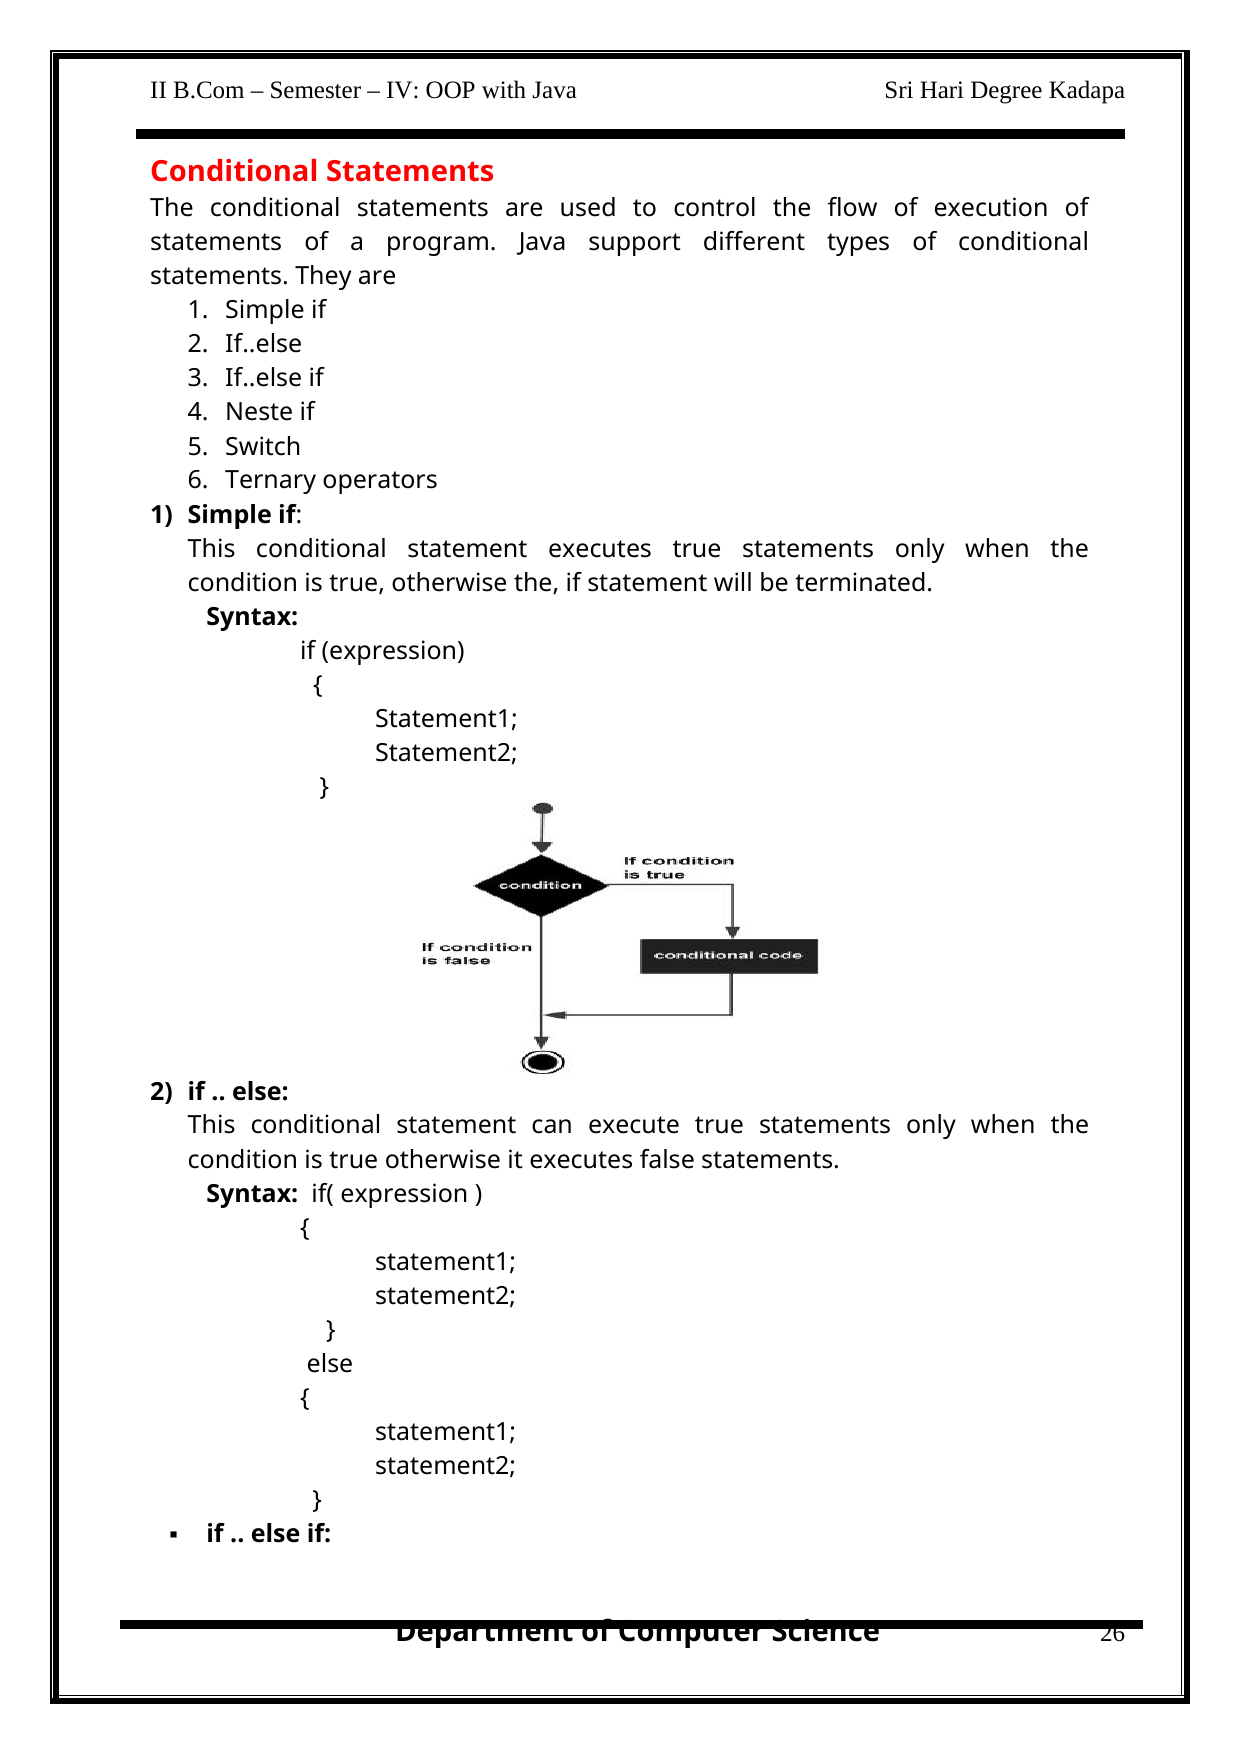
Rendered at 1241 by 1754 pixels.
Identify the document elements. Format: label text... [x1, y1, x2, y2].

text if (expression) [150, 632, 1090, 667]
text } [150, 1312, 1090, 1346]
text { [150, 1209, 1090, 1243]
text Statement1; [150, 701, 1090, 735]
list if .. else: [150, 1073, 1090, 1107]
list Simple if [187, 292, 1090, 326]
text statement1; [150, 1243, 1090, 1277]
list If..else if [187, 360, 1090, 394]
text statement2; [150, 1448, 1090, 1482]
picture [422, 802, 819, 1074]
list This conditional statement executes true statements only when the condition is true, otherwise the, if statement will be terminated. [187, 530, 1090, 598]
text The conditional statements are used to control the flow of execution of statements of a program. Java support different types of conditional statements. They are [150, 190, 1090, 292]
list if .. else if: [169, 1516, 1090, 1550]
text } [150, 1482, 1090, 1516]
text Syntax: if( expression ) [150, 1175, 1090, 1209]
text } [150, 769, 1090, 803]
list If..else [187, 326, 1090, 360]
text Conditional Statements [150, 150, 1090, 190]
text Statement2; [150, 735, 1090, 769]
text { [150, 1380, 1090, 1414]
list Simple if: [150, 496, 1090, 530]
text else [150, 1346, 1090, 1380]
text Syntax: [150, 598, 1090, 632]
list Switch [187, 428, 1090, 462]
text { [150, 667, 1090, 701]
list This conditional statement can execute true statements only when the condition is true otherwise it executes false statements. [187, 1107, 1090, 1175]
list Neste if [187, 394, 1090, 428]
text statement2; [150, 1277, 1090, 1312]
list Ternary operators [187, 462, 1090, 496]
text statement1; [300, 1414, 1090, 1448]
